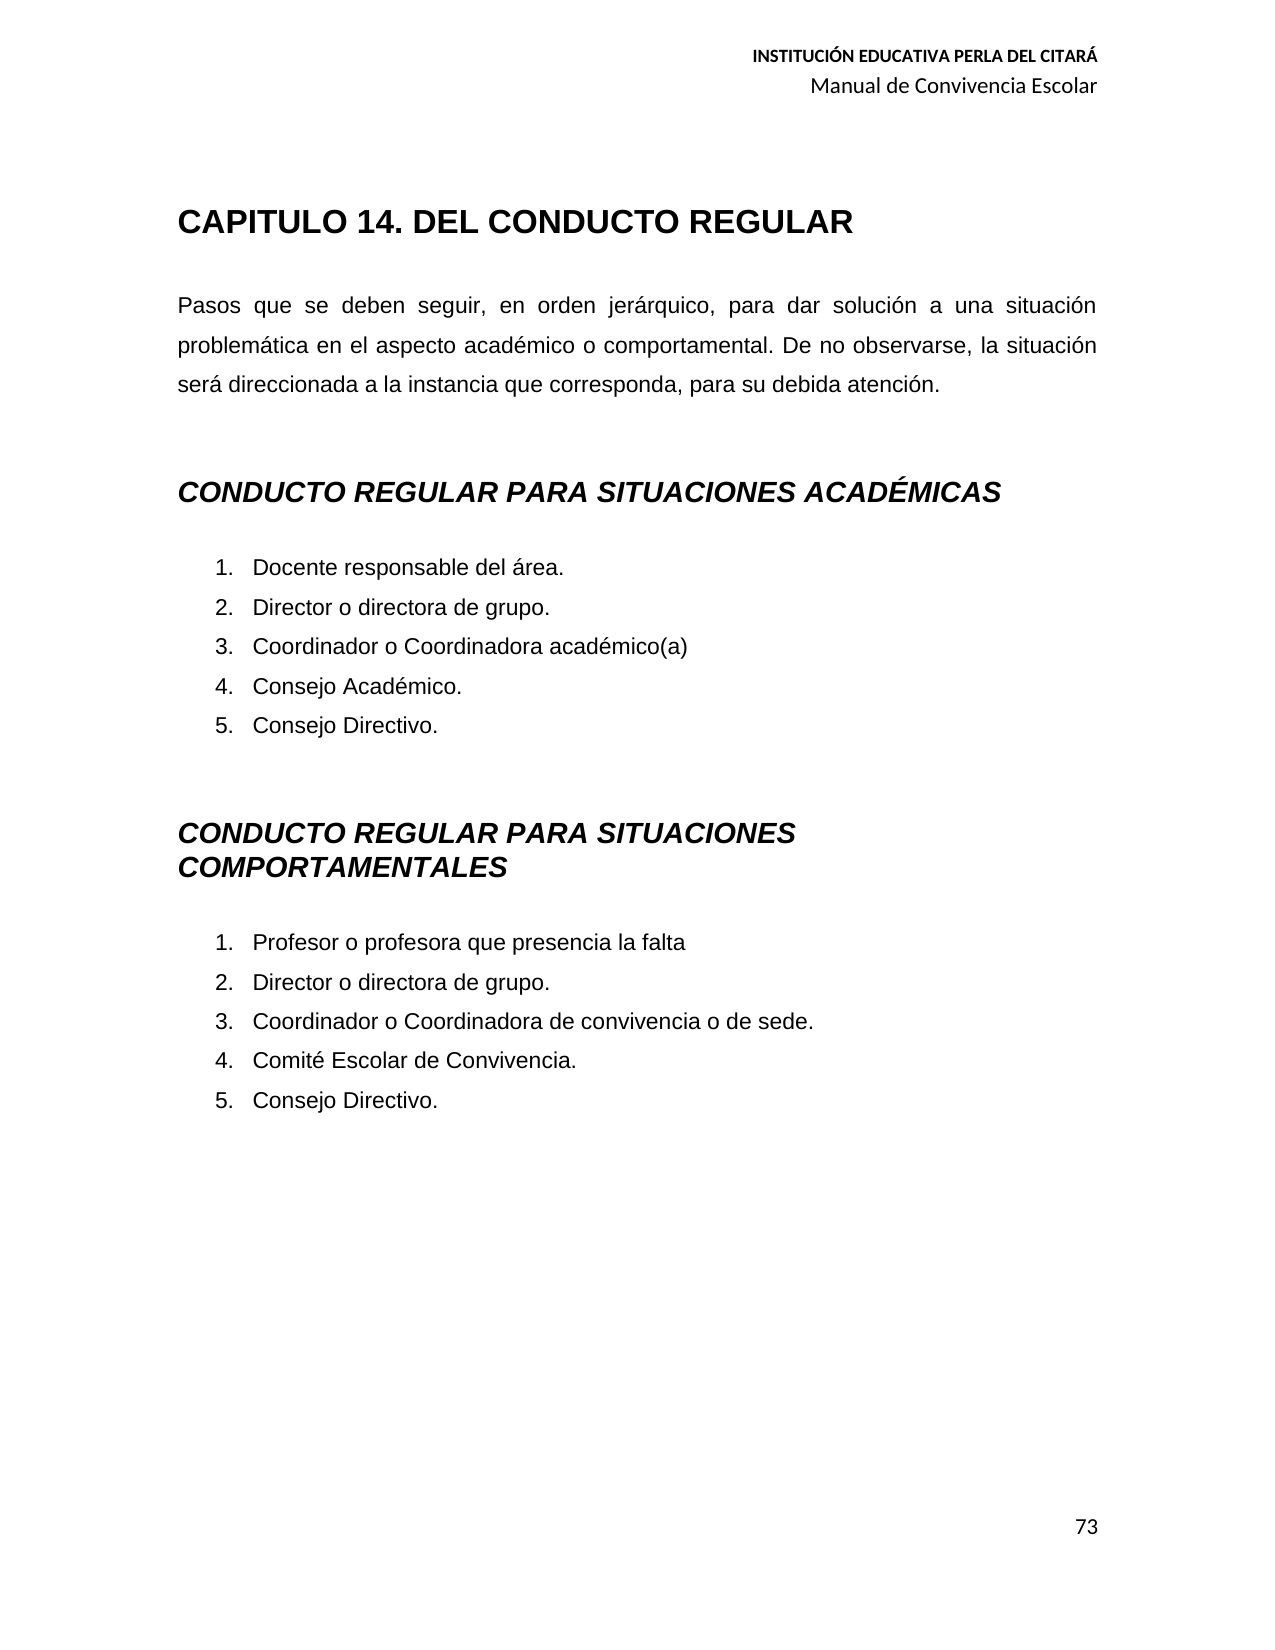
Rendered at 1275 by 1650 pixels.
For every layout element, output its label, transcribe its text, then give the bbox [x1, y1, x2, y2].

list Director o directora de grupo. [215, 594, 1098, 620]
text Pasos que se deben seguir, en orden jerárquico, para dar solución a una situación problemática en el aspecto académico o comportamental. De no observarse, la situación será direccionada a la instancia que corresponda, para su debida atención. [177, 292, 1098, 397]
list Coordinador o Coordinadora de convivencia o de sede. [215, 1008, 1098, 1034]
subtitle CAPITULO 14. DEL CONDUCTO REGULAR [177, 202, 1098, 241]
subtitle CONDUCTO REGULAR PARA SITUACIONES ACADÉMICAS [177, 475, 1098, 508]
list Coordinador o Coordinadora académico(a) [215, 633, 1098, 659]
list Consejo Directivo. [215, 1087, 1098, 1113]
list Profesor o profesora que presencia la falta [215, 929, 1098, 955]
list Director o directora de grupo. [215, 968, 1098, 995]
list Docente responsable del área. [215, 554, 1098, 581]
list Consejo Directivo. [215, 712, 1098, 738]
list Comité Escolar de Convivencia. [215, 1047, 1098, 1074]
subtitle CONDUCTO REGULAR PARA SITUACIONES COMPORTAMENTALES [177, 816, 1098, 883]
list Consejo Académico. [215, 673, 1098, 699]
